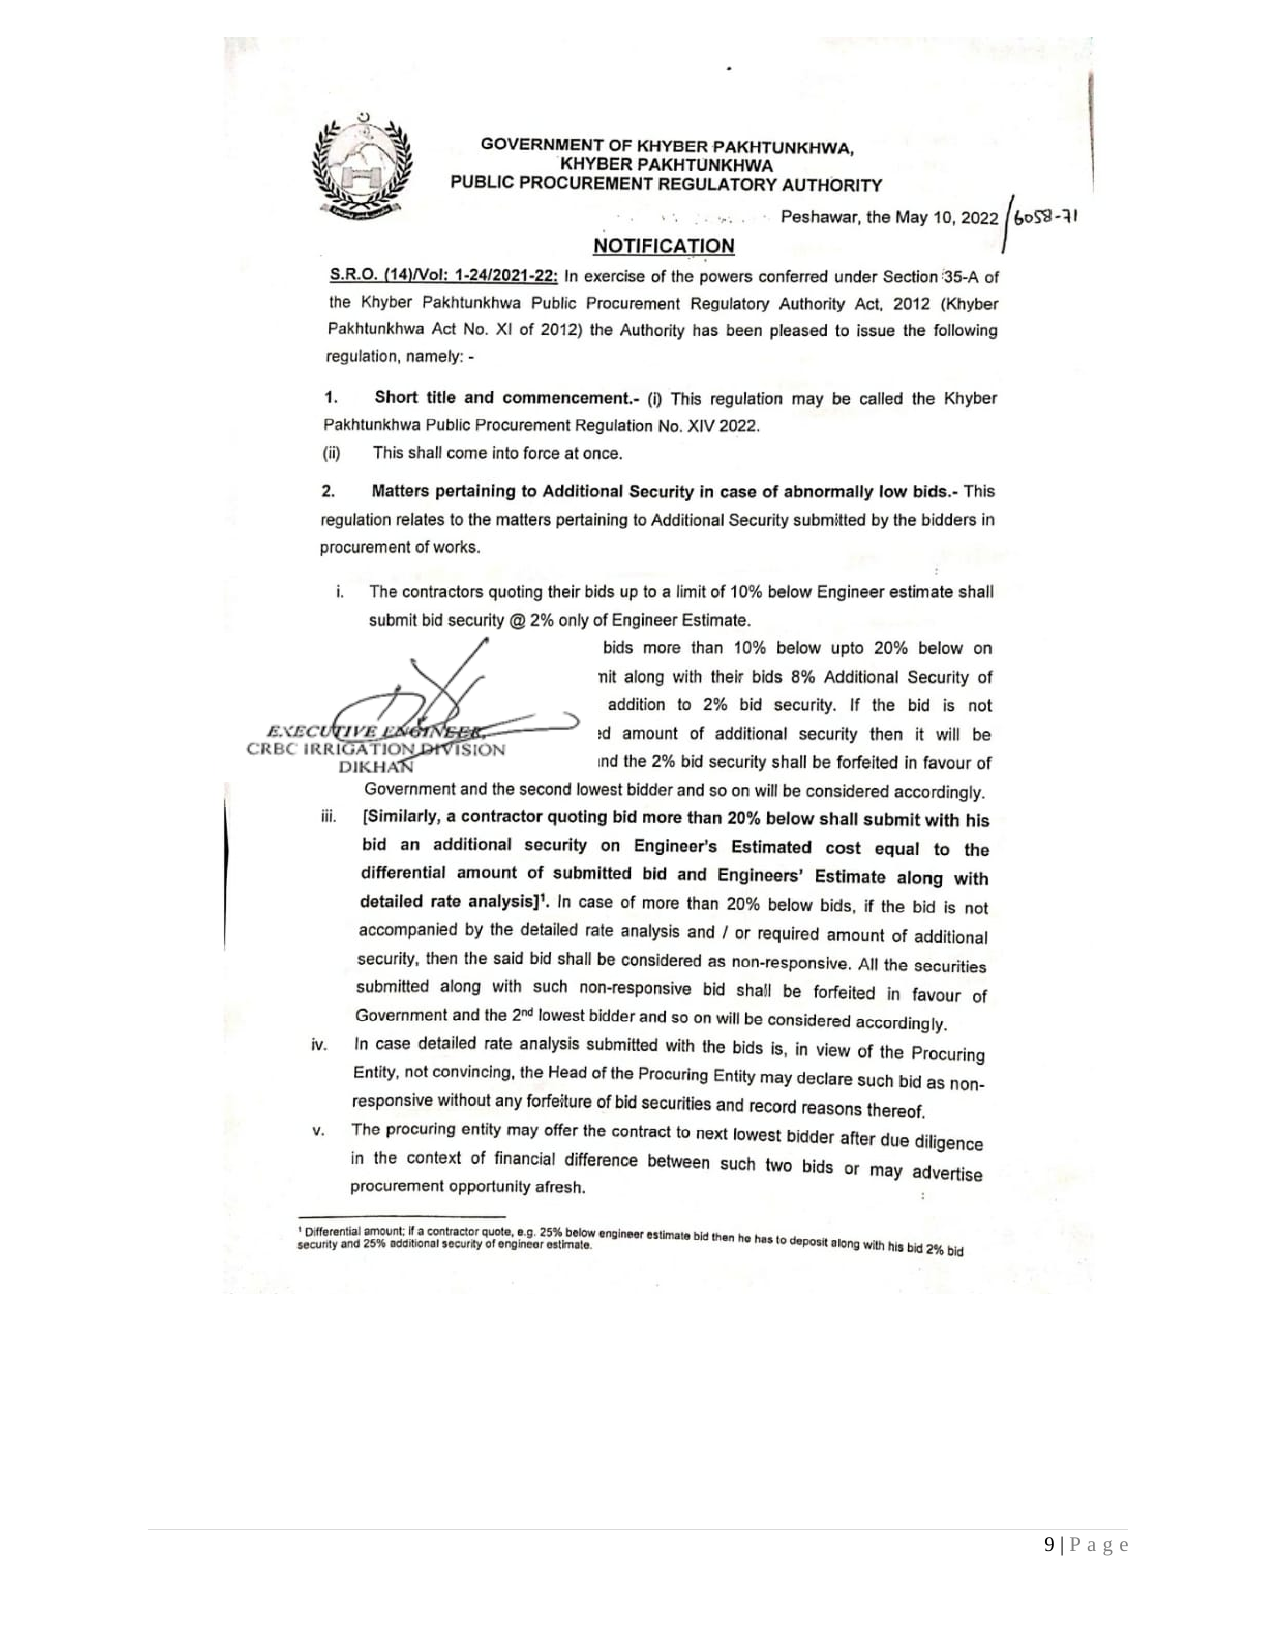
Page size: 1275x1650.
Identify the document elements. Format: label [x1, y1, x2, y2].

picture [147, 37, 1172, 1294]
